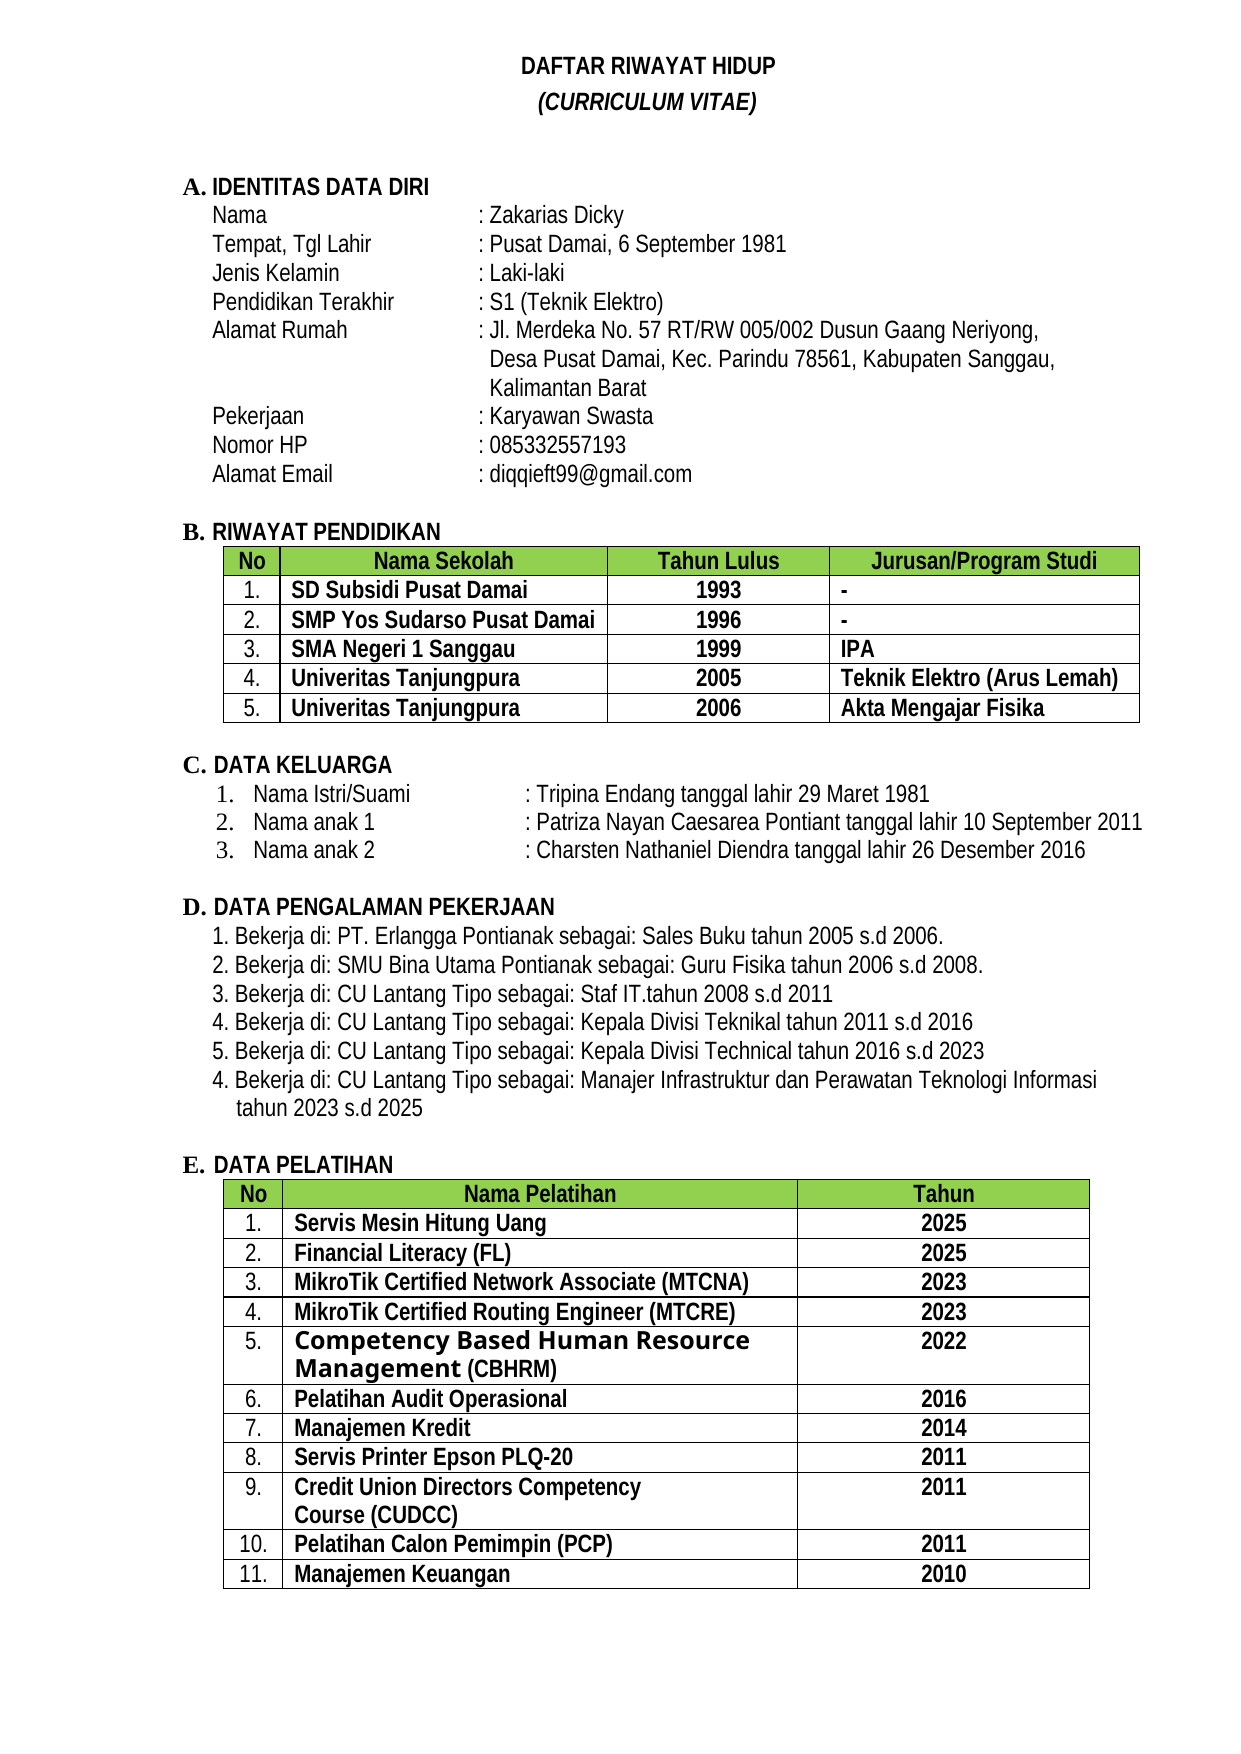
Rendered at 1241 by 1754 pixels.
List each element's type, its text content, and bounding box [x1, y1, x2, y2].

table_cell 2010 [798, 1560, 1089, 1588]
table_cell 4. [224, 664, 279, 692]
list 4. Bekerja di: CU Lantang Tipo sebagai: Manajer Infrastruktur dan Perawatan Teknologi Informasi [212, 1064, 1137, 1093]
list 3. Bekerja di: CU Lantang Tipo sebagai: Staf IT.tahun 2008 s.d 2011 [212, 979, 1137, 1007]
table_cell 2011 [798, 1530, 1089, 1559]
table_cell 3. [224, 1268, 282, 1296]
table_cell 2014 [798, 1414, 1089, 1442]
table_cell 6. [224, 1385, 282, 1413]
table_cell 2023 [798, 1268, 1089, 1296]
list 4. Bekerja di: CU Lantang Tipo sebagai: Kepala Divisi Teknikal tahun 2011 s.d 2016 [212, 1007, 1137, 1036]
table_cell - [830, 605, 1139, 634]
table_cell 9. [224, 1473, 282, 1529]
table_cell 3. [224, 635, 279, 663]
table_cell 1993 [608, 576, 829, 604]
table_cell 2023 [798, 1298, 1089, 1326]
table_cell Manajemen Keuangan [283, 1560, 797, 1588]
text Tempat, Tgl Lahir : Pusat Damai, 6 September 1981 [212, 229, 1137, 258]
text Jenis Kelamin : Laki-laki [212, 258, 1137, 287]
subtitle DAFTAR RIWAYAT HIDUP [269, 51, 1027, 80]
table_cell SMP Yos Sudarso Pusat Damai [281, 605, 607, 634]
subtitle Nama anak 2 : Charsten Nathaniel Diendra tanggal lahir 26 Desember 2016 [216, 836, 1137, 865]
subtitle RIWAYAT PENDIDIKAN [182, 517, 1137, 546]
table_cell Financial Literacy (FL) [283, 1239, 797, 1267]
text Desa Pusat Damai, Kec. Parindu 78561, Kabupaten Sanggau, [212, 344, 1137, 373]
table_cell 1999 [608, 635, 829, 663]
table_cell 2011 [798, 1473, 1089, 1529]
table_cell Competency Based Human Resource Management (CBHRM) [283, 1327, 797, 1383]
table_cell 5. [224, 1327, 282, 1383]
table_header No [224, 1180, 282, 1208]
table_cell 2025 [798, 1209, 1089, 1238]
table_cell 2022 [798, 1327, 1089, 1383]
table_cell 2005 [608, 664, 829, 692]
table_cell 1996 [608, 605, 829, 634]
table_cell - [830, 576, 1139, 604]
list 5. Bekerja di: CU Lantang Tipo sebagai: Kepala Divisi Technical tahun 2016 s.d 2023 [212, 1036, 1137, 1064]
table_cell 2. [224, 605, 279, 634]
subtitle Nama anak 1 : Patriza Nayan Caesarea Pontiant tanggal lahir 10 September 2011 [216, 808, 1154, 836]
table_cell Manajemen Kredit [283, 1414, 797, 1442]
table_header Nama Sekolah [281, 547, 607, 575]
table_header No [224, 547, 279, 575]
list 1. Bekerja di: PT. Erlangga Pontianak sebagai: Sales Buku tahun 2005 s.d 2006. [212, 921, 1137, 950]
table_cell Pelatihan Audit Operasional [283, 1385, 797, 1413]
table_header Tahun Lulus [608, 547, 829, 575]
table_cell 7. [224, 1414, 282, 1442]
text Kalimantan Barat [212, 373, 1137, 402]
table_cell Credit Union Directors Competency Course (CUDCC) [283, 1473, 797, 1529]
table_cell 2025 [798, 1239, 1089, 1267]
table_header Jurusan/Program Studi [830, 547, 1139, 575]
table_cell Akta Mengajar Fisika [830, 694, 1139, 722]
subtitle DATA KELUARGA [182, 751, 1137, 780]
table_cell 2016 [798, 1385, 1089, 1413]
table_cell SMA Negeri 1 Sanggau [281, 635, 607, 663]
list 2. Bekerja di: SMU Bina Utama Pontianak sebagai: Guru Fisika tahun 2006 s.d 2008. [212, 950, 1137, 979]
text Nomor HP : 085332557193 [212, 431, 1137, 459]
table_cell Servis Mesin Hitung Uang [283, 1209, 797, 1238]
table_cell IPA [830, 635, 1139, 663]
table_cell Teknik Elektro (Arus Lemah) [830, 664, 1139, 692]
table_cell 1. [224, 576, 279, 604]
table_cell Servis Printer Epson PLQ-20 [283, 1443, 797, 1472]
list tahun 2023 s.d 2025 [212, 1093, 1137, 1122]
table_cell 4. [224, 1298, 282, 1326]
table_cell SD Subsidi Pusat Damai [281, 576, 607, 604]
subtitle DATA PENGALAMAN PEKERJAAN [182, 893, 1137, 921]
text Alamat Rumah : Jl. Merdeka No. 57 RT/RW 005/002 Dusun Gaang Neriyong, [212, 316, 1137, 344]
table_cell Univeritas Tanjungpura [281, 694, 607, 722]
text Pekerjaan : Karyawan Swasta [212, 402, 1137, 431]
list IDENTITAS DATA DIRI [182, 173, 1137, 201]
text Alamat Email : diqqieft99@gmail.com [212, 459, 1137, 488]
text Pendidikan Terakhir : S1 (Teknik Elektro) [212, 287, 1137, 316]
table_cell MikroTik Certified Network Associate (MTCNA) [283, 1268, 797, 1296]
table_cell 11. [224, 1560, 282, 1588]
table_cell 2011 [798, 1443, 1089, 1472]
subtitle (CURRICULUM VITAE) [269, 87, 1027, 115]
text Nama : Zakarias Dicky [212, 201, 1137, 229]
table_cell 8. [224, 1443, 282, 1472]
subtitle Nama Istri/Suami : Tripina Endang tanggal lahir 29 Maret 1981 [216, 780, 1137, 808]
table_header Nama Pelatihan [283, 1180, 797, 1208]
subtitle DATA PELATIHAN [182, 1151, 1137, 1179]
table_header Tahun [798, 1180, 1089, 1208]
table_cell 5. [224, 694, 279, 722]
table_cell MikroTik Certified Routing Engineer (MTCRE) [283, 1298, 797, 1326]
table_cell 1. [224, 1209, 282, 1238]
table_cell Univeritas Tanjungpura [281, 664, 607, 692]
table_cell 10. [224, 1530, 282, 1559]
table_cell Pelatihan Calon Pemimpin (PCP) [283, 1530, 797, 1559]
table_cell 2006 [608, 694, 829, 722]
table_cell 2. [224, 1239, 282, 1267]
